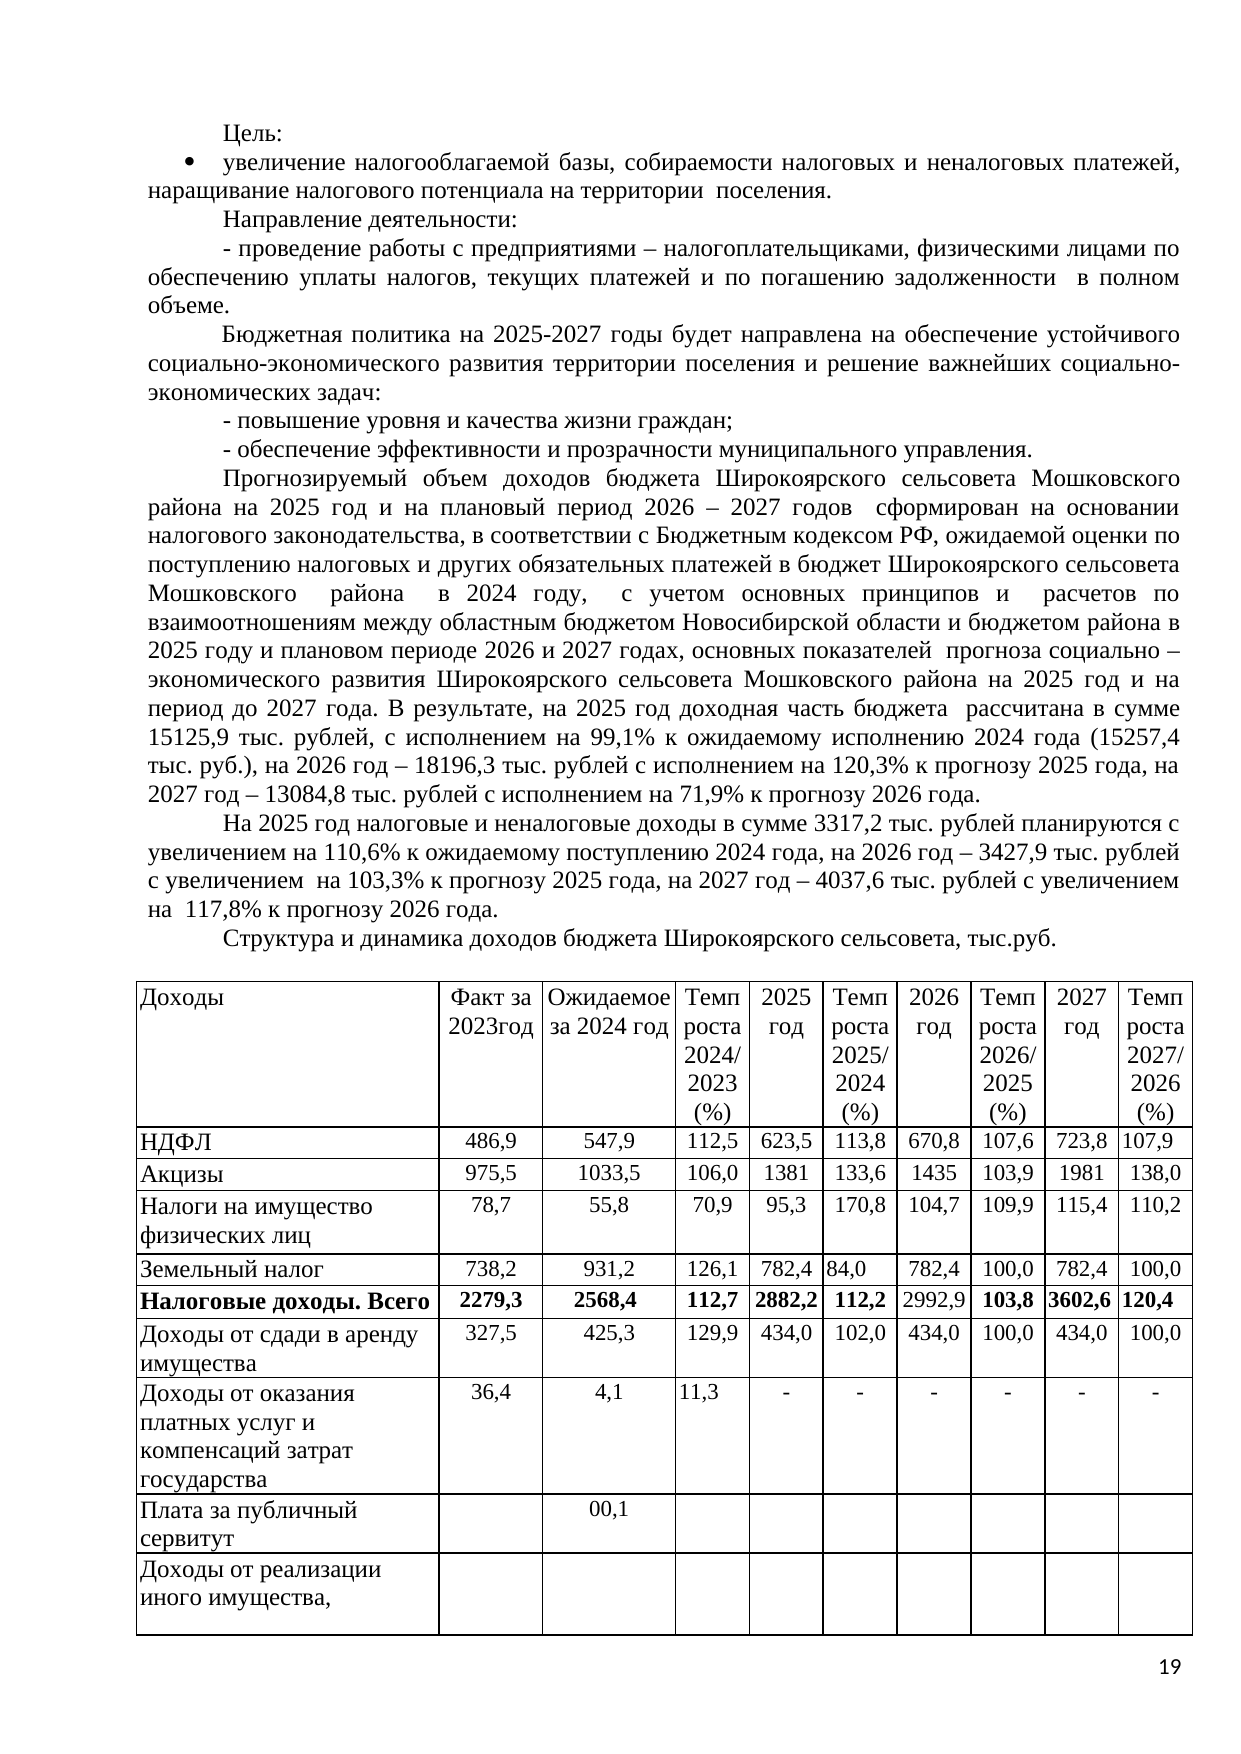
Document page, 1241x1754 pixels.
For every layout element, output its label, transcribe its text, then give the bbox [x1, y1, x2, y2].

text Структура и динамика доходов бюджета Широкоярского сельсовета, тыс.руб. [148, 923, 1181, 952]
table_cell 434,0 [1046, 1319, 1118, 1377]
table_cell Плата за публичный сервитут [137, 1495, 438, 1552]
table_cell 95,3 [750, 1191, 822, 1253]
table_cell [750, 1554, 822, 1634]
table_cell [898, 1495, 970, 1552]
table_cell [1119, 1495, 1192, 1552]
table_cell [898, 1554, 970, 1634]
table_cell [824, 1554, 896, 1634]
table_cell 1381 [750, 1159, 822, 1189]
table_header 2026 год [898, 982, 970, 1126]
table_cell 113,8 [824, 1128, 896, 1158]
table_cell - [898, 1378, 970, 1493]
table_cell 109,9 [972, 1191, 1044, 1253]
table_cell 670,8 [898, 1128, 970, 1158]
table_cell 133,6 [824, 1159, 896, 1189]
table_cell 2568,4 [543, 1286, 675, 1317]
table_cell 782,4 [1046, 1255, 1118, 1285]
table_cell Налоги на имущество физических лиц [137, 1191, 438, 1253]
table_header Темп роста 2025/2024 (%) [824, 982, 896, 1126]
text Прогнозируемый объем доходов бюджета Широкоярского сельсовета Мошковского района на 2025 год и на плановый период 2026 – 2027 годов сформирован на основании налогового законодательства, в соответствии с Бюджетным кодексом РФ, ожидаемой оценки по поступлению налоговых и других обязательных платежей в бюджет Широкоярского сельсовета Мошковского района в 2024 году, с учетом основных принципов и расчетов по взаимоотношениям между областным бюджетом Новосибирской области и бюджетом района в 2025 году и плановом периоде 2026 и 2027 годах, основных показателей прогноза социально – экономического развития Широкоярского сельсовета Мошковского района на 2025 год и на период до 2027 года. В результате, на 2025 год доходная часть бюджета рассчитана в сумме 15125,9 тыс. рублей, с исполнением на 99,1% к ожидаемому исполнению 2024 года (15257,4 тыс. руб.), на 2026 год – 18196,3 тыс. рублей с исполнением на 120,3% к прогнозу 2025 года, на 2027 год – 13084,8 тыс. рублей с исполнением на 71,9% к прогнозу 2026 года. [148, 463, 1181, 808]
table_cell 112,7 [676, 1286, 749, 1317]
table_cell 782,4 [898, 1255, 970, 1285]
table_header Темп роста 2024/2023 (%) [676, 982, 749, 1126]
table_cell 738,2 [440, 1255, 542, 1285]
table_cell 112,2 [824, 1286, 896, 1317]
table_cell - [972, 1378, 1044, 1493]
table_header Доходы [137, 982, 438, 1126]
table_cell 3602,6 [1046, 1286, 1118, 1317]
table_cell - [1046, 1378, 1118, 1493]
table_cell 1981 [1046, 1159, 1118, 1189]
table_cell 00,1 [543, 1495, 675, 1552]
table_cell НДФЛ [137, 1128, 438, 1158]
table_cell 112,5 [676, 1128, 749, 1158]
table_cell Налоговые доходы. Всего [137, 1286, 438, 1317]
table_cell 327,5 [440, 1319, 542, 1377]
list увеличение налогооблагаемой базы, собираемости налоговых и неналоговых платежей, наращивание налогового потенциала на территории поселения. [148, 147, 1181, 204]
table_cell 547,9 [543, 1128, 675, 1158]
table_header Факт за 2023год [440, 982, 542, 1126]
table_cell Акцизы [137, 1159, 438, 1189]
table_cell [1119, 1554, 1192, 1634]
text На 2025 год налоговые и неналоговые доходы в сумме 3317,2 тыс. рублей планируются с увеличением на 110,6% к ожидаемому поступлению 2024 года, на 2026 год – 3427,9 тыс. рублей с увеличением на 103,3% к прогнозу 2025 года, на 2027 год – 4037,6 тыс. рублей с увеличением на 117,8% к прогнозу 2026 года. [148, 808, 1181, 923]
table_cell Доходы от оказания платных услуг и компенсаций затрат государства [137, 1378, 438, 1493]
table_cell 425,3 [543, 1319, 675, 1377]
table_cell Земельный налог [137, 1255, 438, 1285]
table_cell - [750, 1378, 822, 1493]
table_header Ожидаемое за 2024 год [543, 982, 675, 1126]
table_cell 2992,9 [898, 1286, 970, 1317]
table_cell 78,7 [440, 1191, 542, 1253]
table_cell [972, 1495, 1044, 1552]
table_cell 107,9 [1119, 1128, 1192, 1158]
table_cell 931,2 [543, 1255, 675, 1285]
table_cell 434,0 [898, 1319, 970, 1377]
table_cell 1033,5 [543, 1159, 675, 1189]
table_cell 100,0 [972, 1319, 1044, 1377]
text Направление деятельности: [223, 204, 1181, 233]
table_cell 106,0 [676, 1159, 749, 1189]
table_cell [972, 1554, 1044, 1634]
table_cell 623,5 [750, 1128, 822, 1158]
table_cell - [1119, 1378, 1192, 1493]
table_cell 70,9 [676, 1191, 749, 1253]
table_cell 2279,3 [440, 1286, 542, 1317]
text Бюджетная политика на 2025-2027 годы будет направлена на обеспечение устойчивого социально-экономического развития территории поселения и решение важнейших социально-экономических задач: [148, 319, 1181, 406]
table_cell 1435 [898, 1159, 970, 1189]
table_cell [750, 1495, 822, 1552]
table_cell 100,0 [972, 1255, 1044, 1285]
table_header 2027 год [1046, 982, 1118, 1126]
table_cell - [824, 1378, 896, 1493]
table_cell 2882,2 [750, 1286, 822, 1317]
table_header 2025 год [750, 982, 822, 1126]
table_cell 129,9 [676, 1319, 749, 1377]
table_cell 103,8 [972, 1286, 1044, 1317]
text - проведение работы с предприятиями – налогоплательщиками, физическими лицами по обеспечению уплаты налогов, текущих платежей и по погашению задолженности в полном объеме. [148, 233, 1181, 319]
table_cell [137, 1554, 438, 1634]
table_cell 84,0 [824, 1255, 896, 1285]
text - повышение уровня и качества жизни граждан; [223, 406, 1181, 434]
table_cell 110,2 [1119, 1191, 1192, 1253]
table_cell 100,0 [1119, 1255, 1192, 1285]
table_cell 126,1 [676, 1255, 749, 1285]
table_cell [1046, 1495, 1118, 1552]
table_cell Доходы от сдади в аренду имущества [137, 1319, 438, 1377]
table_cell 4,1 [543, 1378, 675, 1493]
table_cell [824, 1495, 896, 1552]
table_cell 486,9 [440, 1128, 542, 1158]
table_header Темп роста 2026/2025 (%) [972, 982, 1044, 1126]
table_cell 107,6 [972, 1128, 1044, 1158]
table_cell [543, 1554, 675, 1634]
table_cell 138,0 [1119, 1159, 1192, 1189]
text - обеспечение эффективности и прозрачности муниципального управления. [223, 434, 1181, 463]
table_cell 36,4 [440, 1378, 542, 1493]
table_cell 55,8 [543, 1191, 675, 1253]
table_cell 100,0 [1119, 1319, 1192, 1377]
table_cell 115,4 [1046, 1191, 1118, 1253]
table_cell 104,7 [898, 1191, 970, 1253]
table_cell 11,3 [676, 1378, 749, 1493]
table_header Темп роста 2027/2026 (%) [1119, 982, 1192, 1126]
text Цель: [223, 118, 1181, 147]
table_cell 782,4 [750, 1255, 822, 1285]
table_cell [440, 1554, 542, 1634]
table_cell 434,0 [750, 1319, 822, 1377]
table_cell 975,5 [440, 1159, 542, 1189]
table_cell [676, 1495, 749, 1552]
table_cell [1046, 1554, 1118, 1634]
table_cell [676, 1554, 749, 1634]
table_cell [440, 1495, 542, 1552]
table_cell 103,9 [972, 1159, 1044, 1189]
table_cell 102,0 [824, 1319, 896, 1377]
table_cell 170,8 [824, 1191, 896, 1253]
table_cell 120,4 [1119, 1286, 1192, 1317]
table_cell 723,8 [1046, 1128, 1118, 1158]
